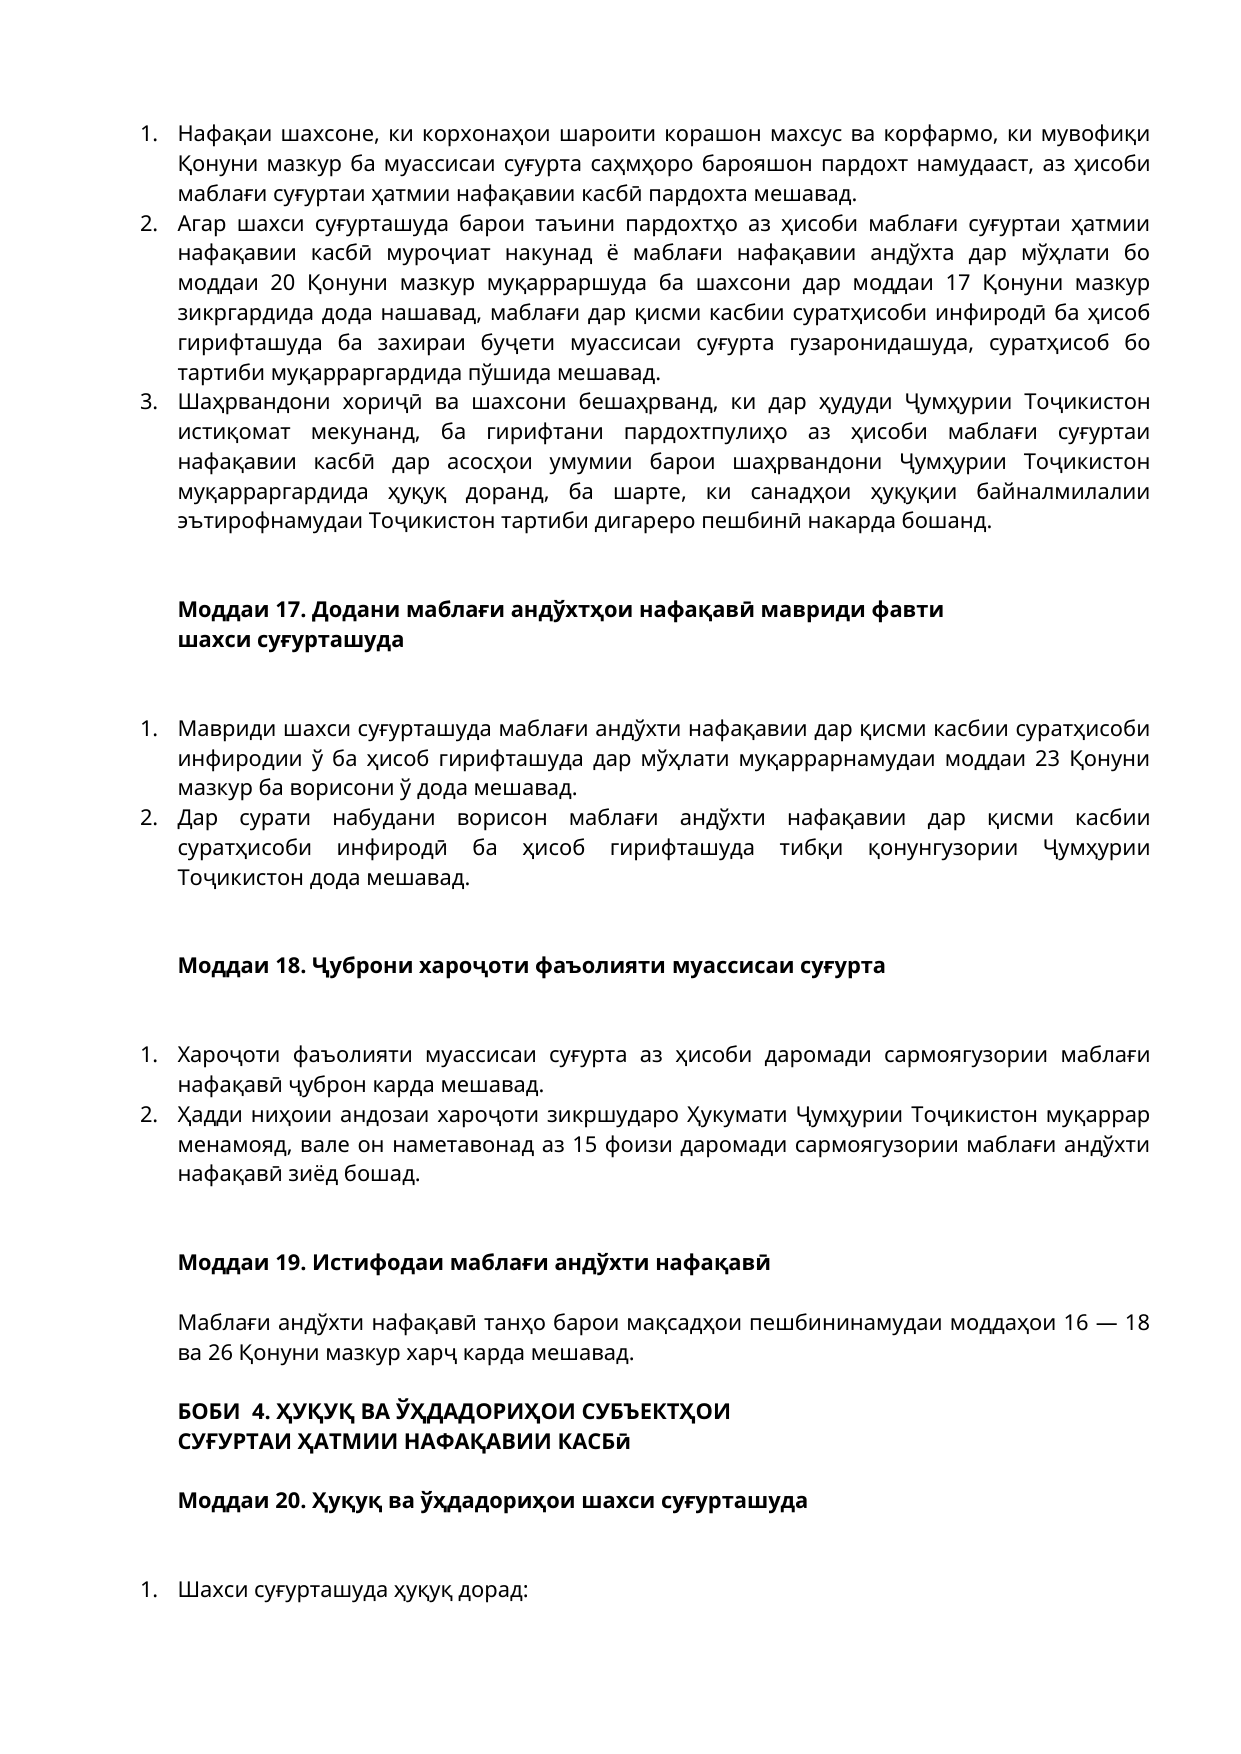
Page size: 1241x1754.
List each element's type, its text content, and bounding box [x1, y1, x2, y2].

list Хароҷоти фаъолияти муассисаи суғурта аз ҳисоби даромади сармоягузории маблағи нафақавӣ ҷуброн карда мешавад. [140, 1039, 1152, 1099]
text СУҒУРТАИ ҲАТМИИ НАФАҚАВИИ КАСБӣ [177, 1426, 1152, 1456]
list Шаҳрвандони хориҷӣ ва шахсони бешаҳрванд, ки дар ҳудуди Ҷумҳурии Тоҷикистон истиқомат мекунанд, ба гирифтани пардохтпулиҳо аз ҳисоби маблағи суғуртаи нафақавии касбӣ дар асосҳои умумии барои шаҳрвандони Ҷумҳурии Тоҷикистон муқарраргардида ҳуқуқ доранд, ба шарте, ки санадҳои ҳуқуқии байналмилалии эътирофнамудаи Тоҷикистон тартиби дигареро пешбинӣ накарда бошанд. [140, 386, 1152, 535]
text Моддаи 20. Ҳуқуқ ва ўҳдадориҳои шахси суғурташуда [177, 1485, 1152, 1515]
list Нафақаи шахсоне, ки корхонаҳои шароити корашон махсус ва корфармо, ки мувофиқи Қонуни мазкур ба муассисаи суғурта саҳмҳоро барояшон пардохт намудааст, аз ҳисоби маблағи суғуртаи ҳатмии нафақавии касбӣ пардохта мешавад. [140, 118, 1152, 207]
text БОБИ 4. ҲУҚУҚ ВА ЎҲДАДОРИҲОИ СУБЪЕКТҲОИ [177, 1396, 1152, 1426]
list Дар сурати набудани ворисон маблағи андўхти нафақавии дар қисми касбии суратҳисоби инфиродӣ ба ҳисоб гирифташуда тибқи қонунгузории Ҷумҳурии Тоҷикистон дода мешавад. [140, 802, 1152, 891]
list Ҳадди ниҳоии андозаи хароҷоти зикршударо Ҳукумати Ҷумҳурии Тоҷикистон муқаррар менамояд, вале он наметавонад аз 15 фоизи даромади сармоягузории маблағи андўхти нафақавӣ зиёд бошад. [140, 1099, 1152, 1188]
list Мавриди шахси суғурташуда маблағи андўхти нафақавии дар қисми касбии суратҳисоби инфиродии ў ба ҳисоб гирифташуда дар мўҳлати муқаррарнамудаи моддаи 23 Қонуни мазкур ба ворисони ў дода мешавад. [140, 713, 1152, 802]
text Моддаи 17. Додани маблағи андўхтҳои нафақавӣ мавриди фавти [177, 594, 1152, 624]
text Моддаи 18. Ҷуброни хароҷоти фаъолияти муассисаи суғурта [177, 950, 1152, 980]
text Маблағи андўхти нафақавӣ танҳо барои мақсадҳои пешбининамудаи моддаҳои 16 — 18 ва 26 Қонуни мазкур харҷ карда мешавад. [177, 1307, 1152, 1366]
text Моддаи 19. Истифодаи маблағи андўхти нафақавӣ [177, 1247, 1152, 1277]
list Шахси суғурташуда ҳуқуқ дорад: [140, 1574, 1152, 1604]
text шахси суғурташуда [177, 624, 1152, 654]
list Агар шахси суғурташуда барои таъини пардохтҳо аз ҳисоби маблағи суғуртаи ҳатмии нафақавии касбӣ муроҷиат накунад ё маблағи нафақавии андўхта дар мўҳлати бо моддаи 20 Қонуни мазкур муқарраршуда ба шахсони дар моддаи 17 Қонуни мазкур зикргардида дода нашавад, маблағи дар қисми касбии суратҳисоби инфиродӣ ба ҳисоб гирифташуда ба захираи буҷети муассисаи суғурта гузаронидашуда, суратҳисоб бо тартиби муқарраргардида пўшида мешавад. [140, 207, 1152, 386]
